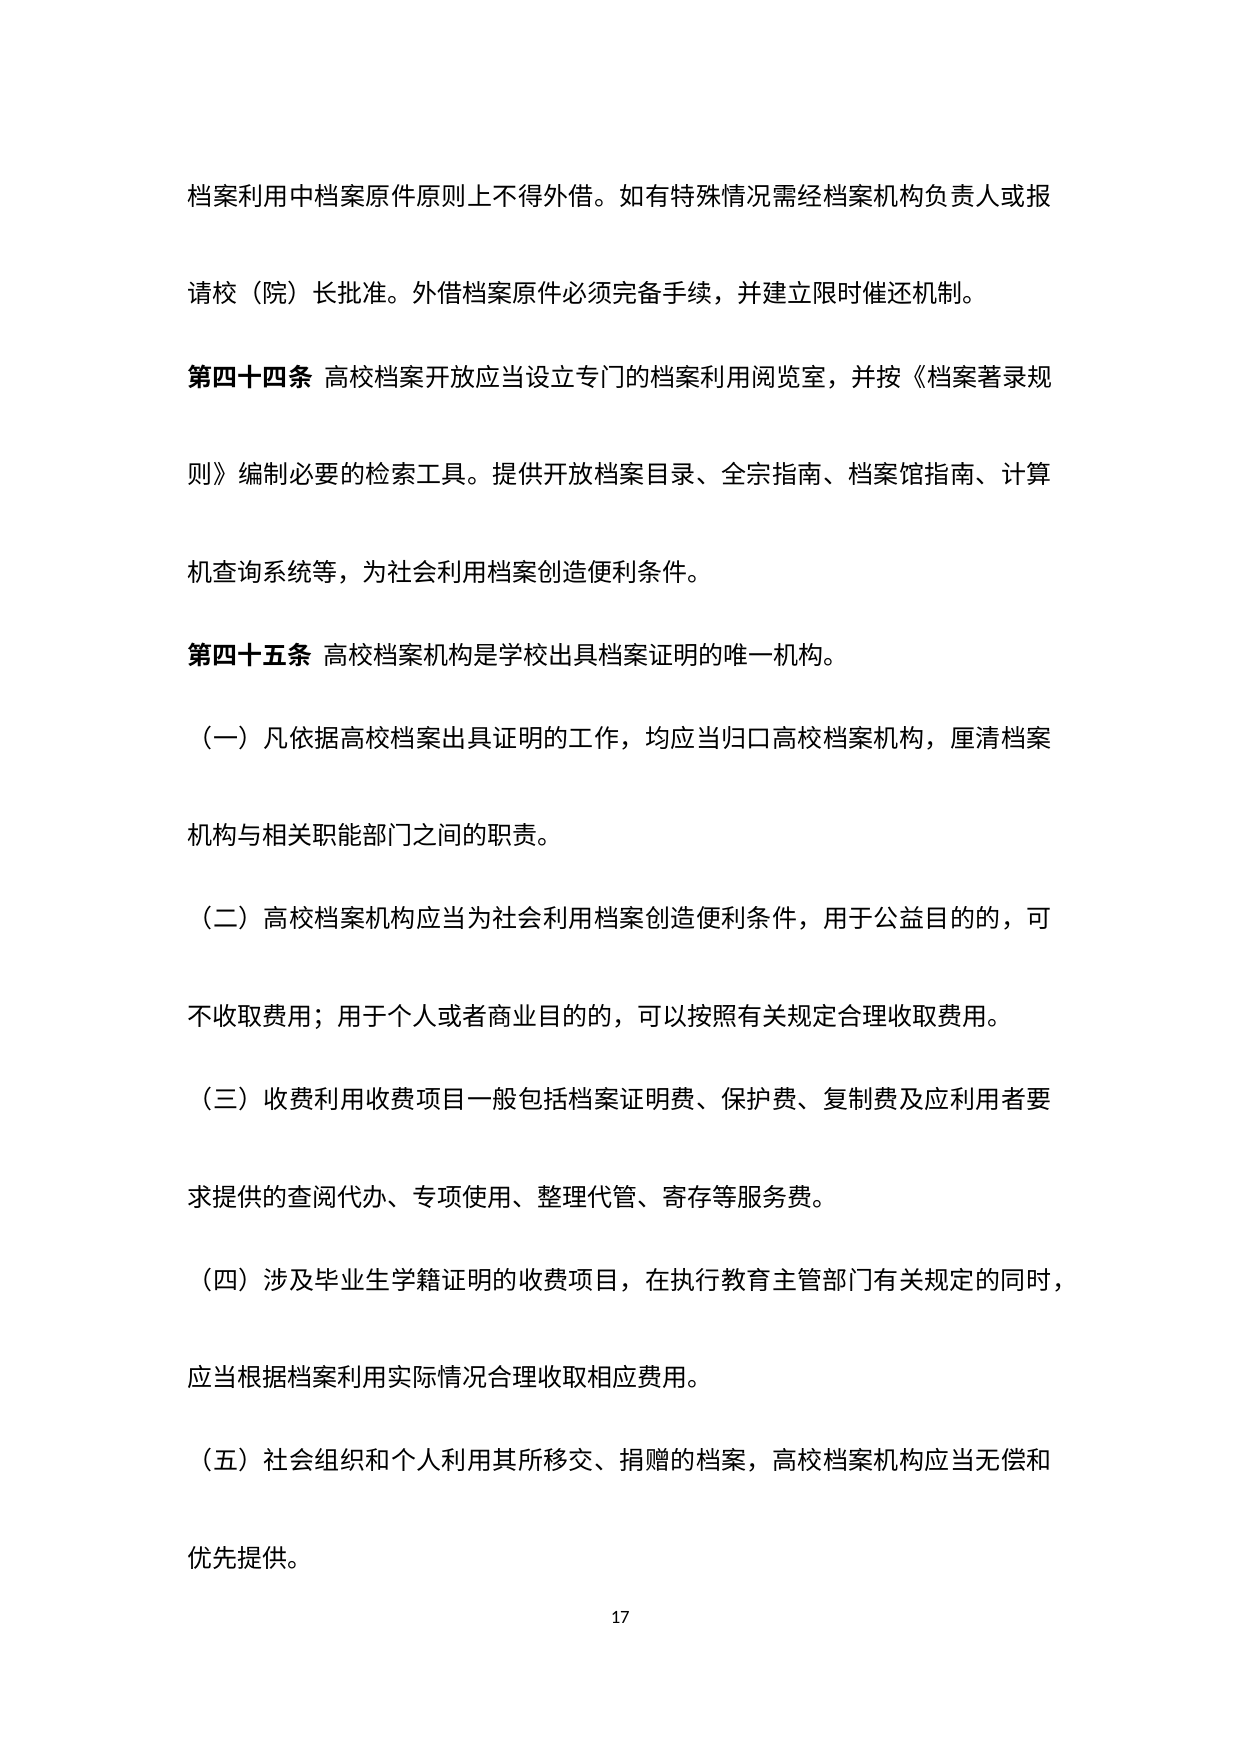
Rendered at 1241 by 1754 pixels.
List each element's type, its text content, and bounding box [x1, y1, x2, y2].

text （五）社会组织和个人利用其所移交、捐赠的档案，高校档案机构应当无偿和优先提供。 [187, 1426, 1053, 1589]
text （一）凡依据高校档案出具证明的工作，均应当归口高校档案机构，厘清档案机构与相关职能部门之间的职责。 [187, 704, 1053, 866]
text （二）高校档案机构应当为社会利用档案创造便利条件，用于公益目的的，可不收取费用；用于个人或者商业目的的，可以按照有关规定合理收取费用。 [187, 884, 1053, 1047]
text 第四十五条 高校档案机构是学校出具档案证明的唯一机构。 [187, 621, 1053, 686]
text 第四十四条 高校档案开放应当设立专门的档案利用阅览室，并按《档案著录规则》编制必要的检索工具。提供开放档案目录、全宗指南、档案馆指南、计算机查询系统等，为社会利用档案创造便利条件。 [187, 343, 1053, 603]
text 档案利用中档案原件原则上不得外借。如有特殊情况需经档案机构负责人或报请校（院）长批准。外借档案原件必须完备手续，并建立限时催还机制。 [187, 162, 1053, 324]
text （三）收费利用收费项目一般包括档案证明费、保护费、复制费及应利用者要求提供的查阅代办、专项使用、整理代管、寄存等服务费。 [187, 1065, 1053, 1228]
text （四）涉及毕业生学籍证明的收费项目，在执行教育主管部门有关规定的同时，应当根据档案利用实际情况合理收取相应费用。 [187, 1246, 1053, 1408]
